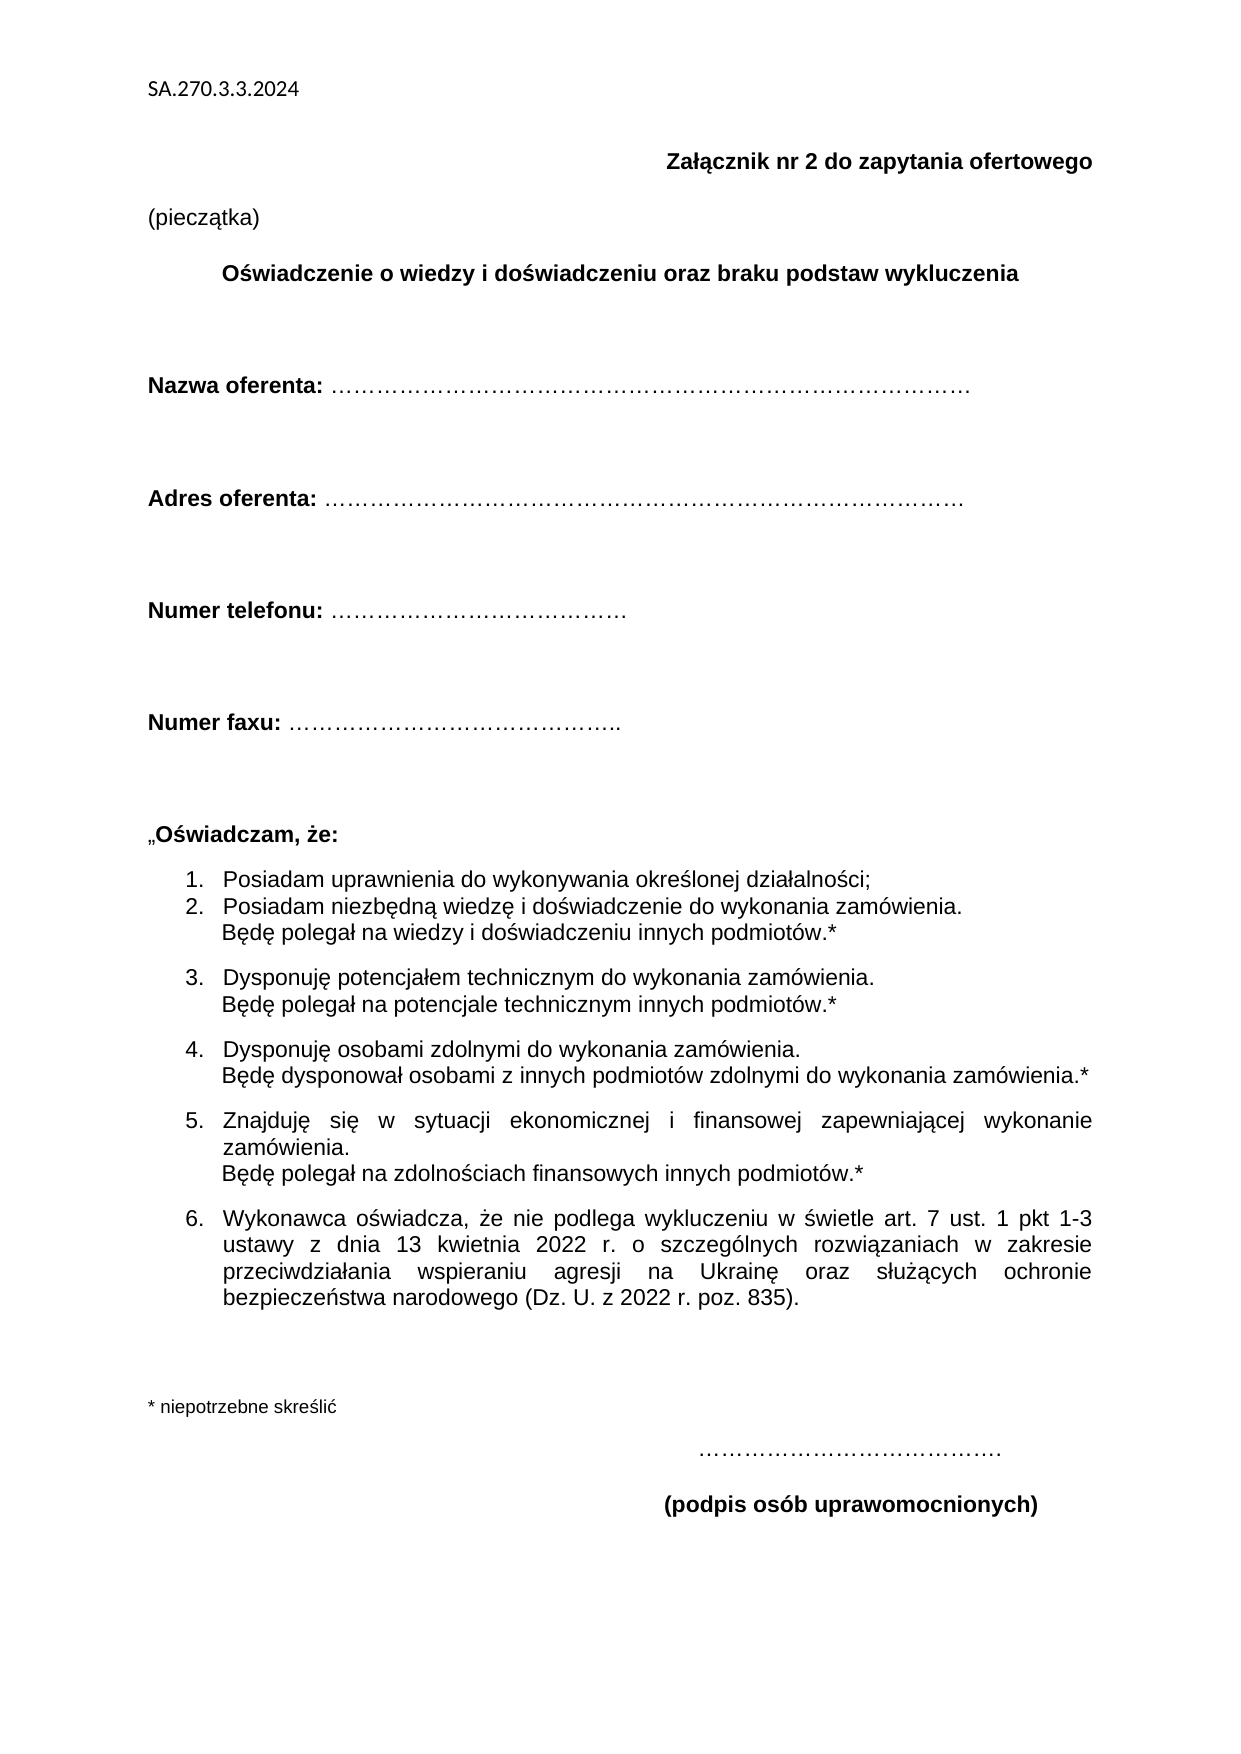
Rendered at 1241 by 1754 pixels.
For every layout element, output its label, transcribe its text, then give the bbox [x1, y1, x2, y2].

text (pieczątka) [148, 204, 1093, 230]
list Wykonawca oświadcza, że nie podlega wykluczeniu w świetle art. 7 ust. 1 pkt 1-3 ustawy z dnia 13 kwietnia 2022 r. o szczególnych rozwiązaniach w zakresie przeciwdziałania wspieraniu agresji na Ukrainę oraz służących ochronie bezpieczeństwa narodowego (Dz. U. z 2022 r. poz. 835). [185, 1205, 1093, 1310]
text (podpis osób uprawomocnionych) [664, 1491, 1093, 1518]
list Dysponuję potencjałem technicznym do wykonania zamówienia. [185, 964, 1093, 991]
text „Oświadczam, że: [148, 821, 1093, 848]
list Dysponuję osobami zdolnymi do wykonania zamówienia. [185, 1036, 1093, 1062]
text Załącznik nr 2 do zapytania ofertowego [148, 148, 1093, 174]
text Będę polegał na potencjale technicznym innych podmiotów.* [221, 991, 1093, 1017]
text * niepotrzebne skreślić [148, 1395, 1093, 1417]
text Numer telefonu: ………………………………… [148, 597, 1093, 623]
text Będę dysponował osobami z innych podmiotów zdolnymi do wykonania zamówienia.* [221, 1062, 1093, 1088]
text Będę polegał na wiedzy i doświadczeniu innych podmiotów.* [221, 919, 1093, 946]
text Adres oferenta: ………………………………………………………………………… [148, 484, 1093, 511]
list Znajduję się w sytuacji ekonomicznej i finansowej zapewniającej wykonanie zamówienia. [185, 1107, 1093, 1160]
text Będę polegał na zdolnościach finansowych innych podmiotów.* [221, 1160, 1093, 1186]
text …………………………………. [148, 1435, 1093, 1462]
text Oświadczenie o wiedzy i doświadczeniu oraz braku podstaw wykluczenia [148, 260, 1093, 286]
text Numer faxu: …………………………………….. [148, 709, 1093, 735]
list Posiadam niezbędną wiedzę i doświadczenie do wykonania zamówienia. [185, 893, 1093, 919]
text Nazwa oferenta: ………………………………………………………………………… [148, 372, 1093, 398]
list Posiadam uprawnienia do wykonywania określonej działalności; [185, 866, 1093, 893]
